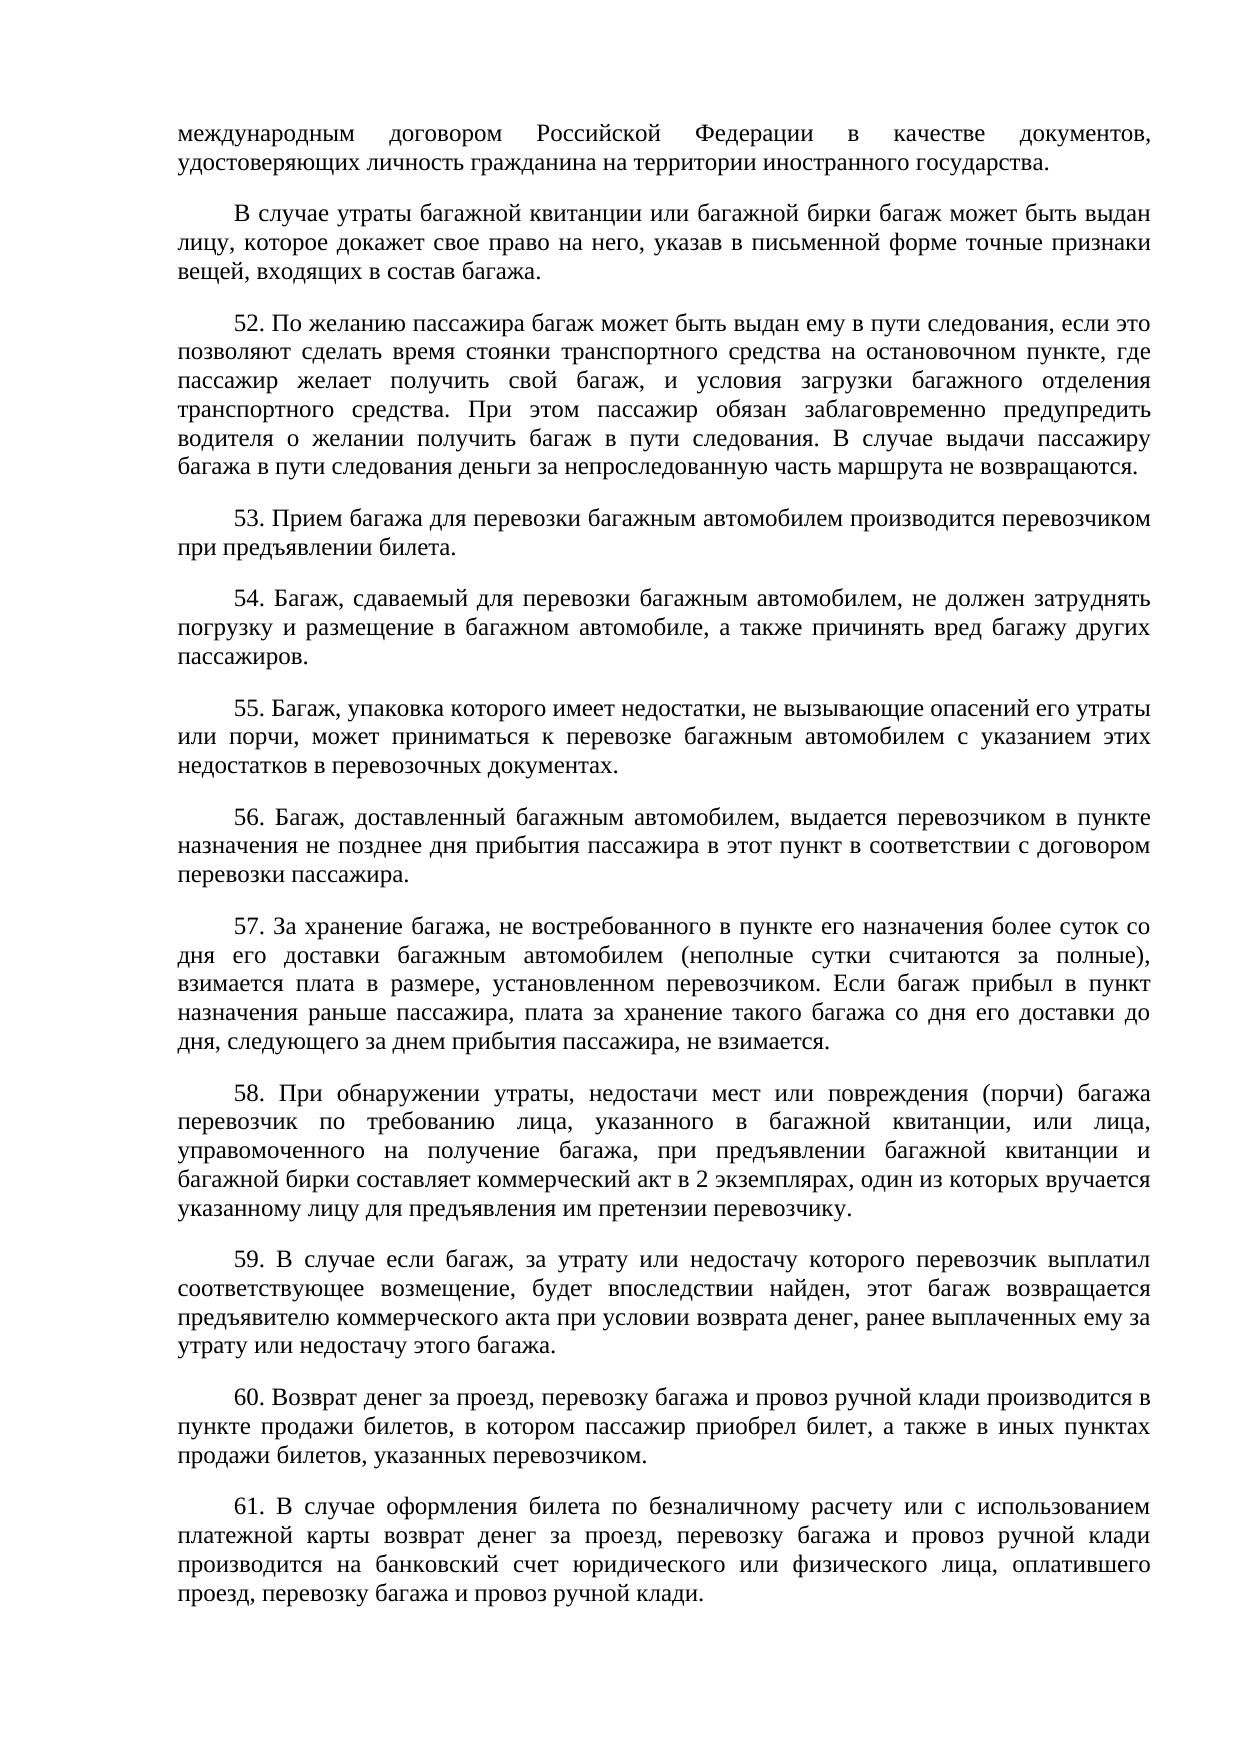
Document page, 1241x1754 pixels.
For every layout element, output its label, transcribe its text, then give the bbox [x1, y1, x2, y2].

text 60. Возврат денег за проезд, перевозку багажа и провоз ручной клади производится в пункте продажи билетов, в котором пассажир приобрел билет, а также в иных пунктах продажи билетов, указанных перевозчиком. [177, 1382, 1152, 1468]
text 56. Багаж, доставленный багажным автомобилем, выдается перевозчиком в пункте назначения не позднее дня прибытия пассажира в этот пункт в соответствии с договором перевозки пассажира. [177, 802, 1152, 888]
text 54. Багаж, сдаваемый для перевозки багажным автомобилем, не должен затруднять погрузку и размещение в багажном автомобиле, а также причинять вред багажу других пассажиров. [177, 583, 1152, 670]
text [177, 118, 1152, 176]
text 58. При обнаружении утраты, недостачи мест или повреждения (порчи) багажа перевозчик по требованию лица, указанного в багажной квитанции, или лица, управомоченного на получение багажа, при предъявлении багажной квитанции и багажной бирки составляет коммерческий акт в 2 экземплярах, один из которых вручается указанному лицу для предъявления им претензии перевозчику. [177, 1078, 1152, 1221]
text 61. В случае оформления билета по безналичному расчету или с использованием платежной карты возврат денег за проезд, перевозку багажа и провоз ручной клади производится на банковский счет юридического или физического лица, оплатившего проезд, перевозку багажа и провоз ручной клади. [177, 1491, 1152, 1606]
text 57. За хранение багажа, не востребованного в пункте его назначения более суток со дня его доставки багажным автомобилем (неполные сутки считаются за полные), взимается плата в размере, установленном перевозчиком. Если багаж прибыл в пункт назначения раньше пассажира, плата за хранение такого багажа со дня его доставки до дня, следующего за днем прибытия пассажира, не взимается. [177, 911, 1152, 1055]
text 53. Прием багажа для перевозки багажным автомобилем производится перевозчиком при предъявлении билета. [177, 503, 1152, 561]
text 52. По желанию пассажира багаж может быть выдан ему в пути следования, если это позволяют сделать время стоянки транспортного средства на остановочном пункте, где пассажир желает получить свой багаж, и условия загрузки багажного отделения транспортного средства. При этом пассажир обязан заблаговременно предупредить водителя о желании получить багаж в пути следования. В случае выдачи пассажиру багажа в пути следования деньги за непроследованную часть маршрута не возвращаются. [177, 308, 1152, 480]
text 59. В случае если багаж, за утрату или недостачу которого перевозчик выплатил соответствующее возмещение, будет впоследствии найден, этот багаж возвращается предъявителю коммерческого акта при условии возврата денег, ранее выплаченных ему за утрату или недостачу этого багажа. [177, 1244, 1152, 1359]
text 55. Багаж, упаковка которого имеет недостатки, не вызывающие опасений его утраты или порчи, может приниматься к перевозке багажным автомобилем с указанием этих недостатков в перевозочных документах. [177, 693, 1152, 779]
text В случае утраты багажной квитанции или багажной бирки багаж может быть выдан лицу, которое докажет свое право на него, указав в письменной форме точные признаки вещей, входящих в состав багажа. [177, 198, 1152, 285]
